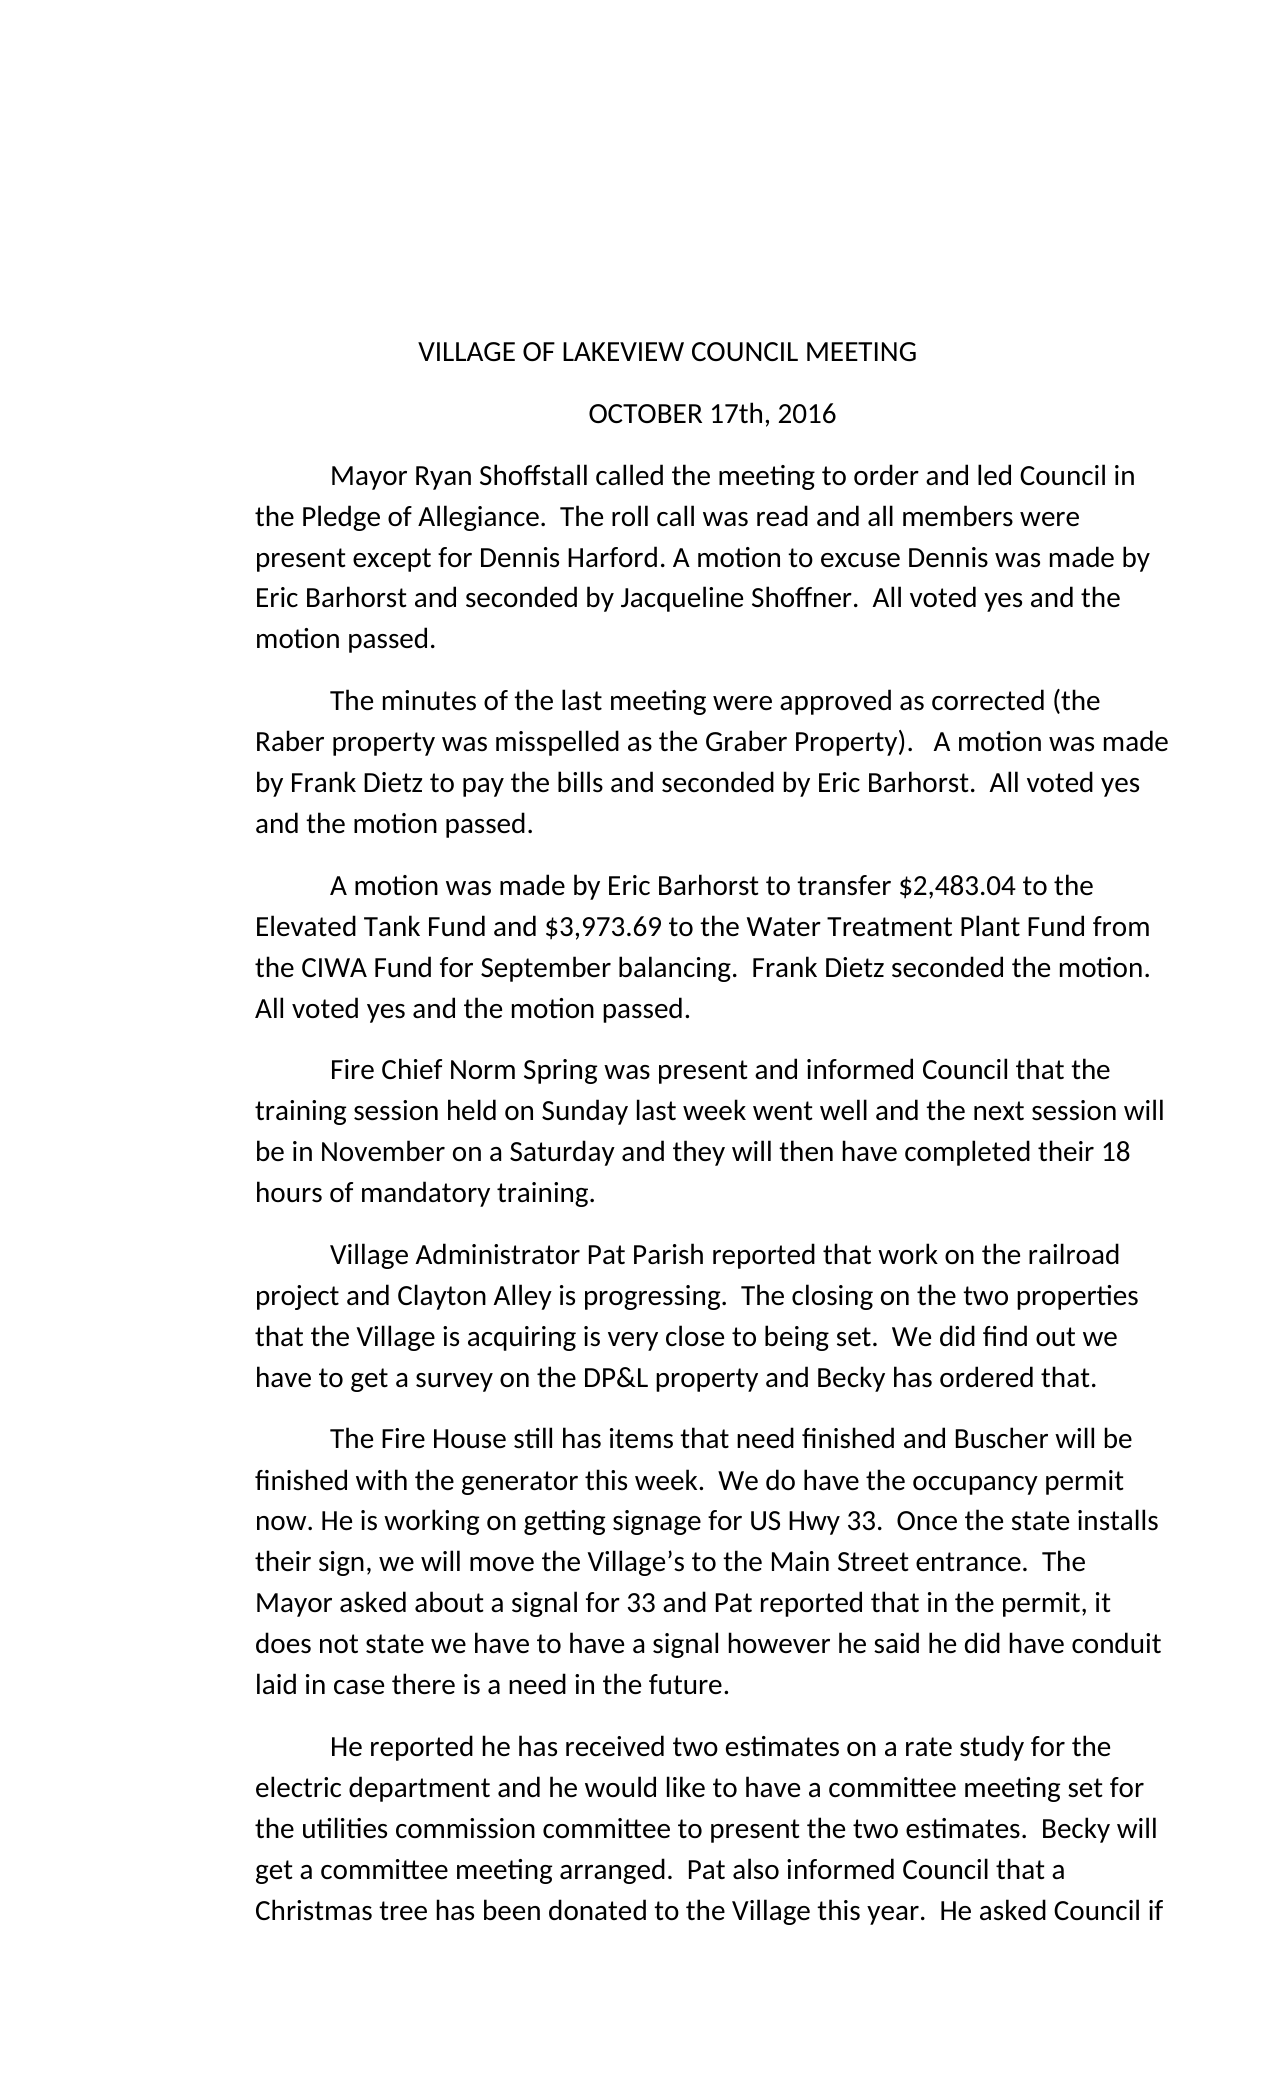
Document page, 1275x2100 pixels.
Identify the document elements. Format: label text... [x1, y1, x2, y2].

text The Fire House still has items that need finished and Buscher will be finished with the generator this week. We do have the occupancy permit now. He is working on getting signage for US Hwy 33. Once the state installs their sign, we will move the Village’s to the Main Street entrance. The Mayor asked about a signal for 33 and Pat reported that in the permit, it does not state we have to have a signal however he said he did have conduit laid in case there is a need in the future. [255, 1421, 1170, 1702]
text A motion was made by Eric Barhorst to transfer $2,483.04 to the Elevated Tank Fund and $3,973.69 to the Water Treatment Plant Fund from the CIWA Fund for September balancing. Frank Dietz seconded the motion. All voted yes and the motion passed. [255, 867, 1170, 1025]
text Mayor Ryan Shoffstall called the meeting to order and led Council in the Pledge of Allegiance. The roll call was read and all members were present except for Dennis Harford. A motion to excuse Dennis was made by Eric Barhorst and seconded by Jacqueline Shoffner. All voted yes and the motion passed. [255, 457, 1170, 656]
text OCTOBER 17th, 2016 [255, 395, 1170, 431]
text VILLAGE OF LAKEVIEW COUNCIL MEETING [405, 333, 1170, 369]
text The minutes of the last meeting were approved as corrected (the Raber property was misspelled as the Graber Property). A motion was made by Frank Dietz to pay the bills and seconded by Eric Barhorst. All voted yes and the motion passed. [255, 682, 1170, 841]
text Village Administrator Pat Parish reported that work on the railroad project and Clayton Alley is progressing. The closing on the two properties that the Village is acquiring is very close to being set. We did find out we have to get a survey on the DP&L property and Becky has ordered that. [255, 1236, 1170, 1394]
text Fire Chief Norm Spring was present and informed Council that the training session held on Sunday last week went well and the next session will be in November on a Saturday and they will then have completed their 18 hours of mandatory training. [255, 1051, 1170, 1210]
